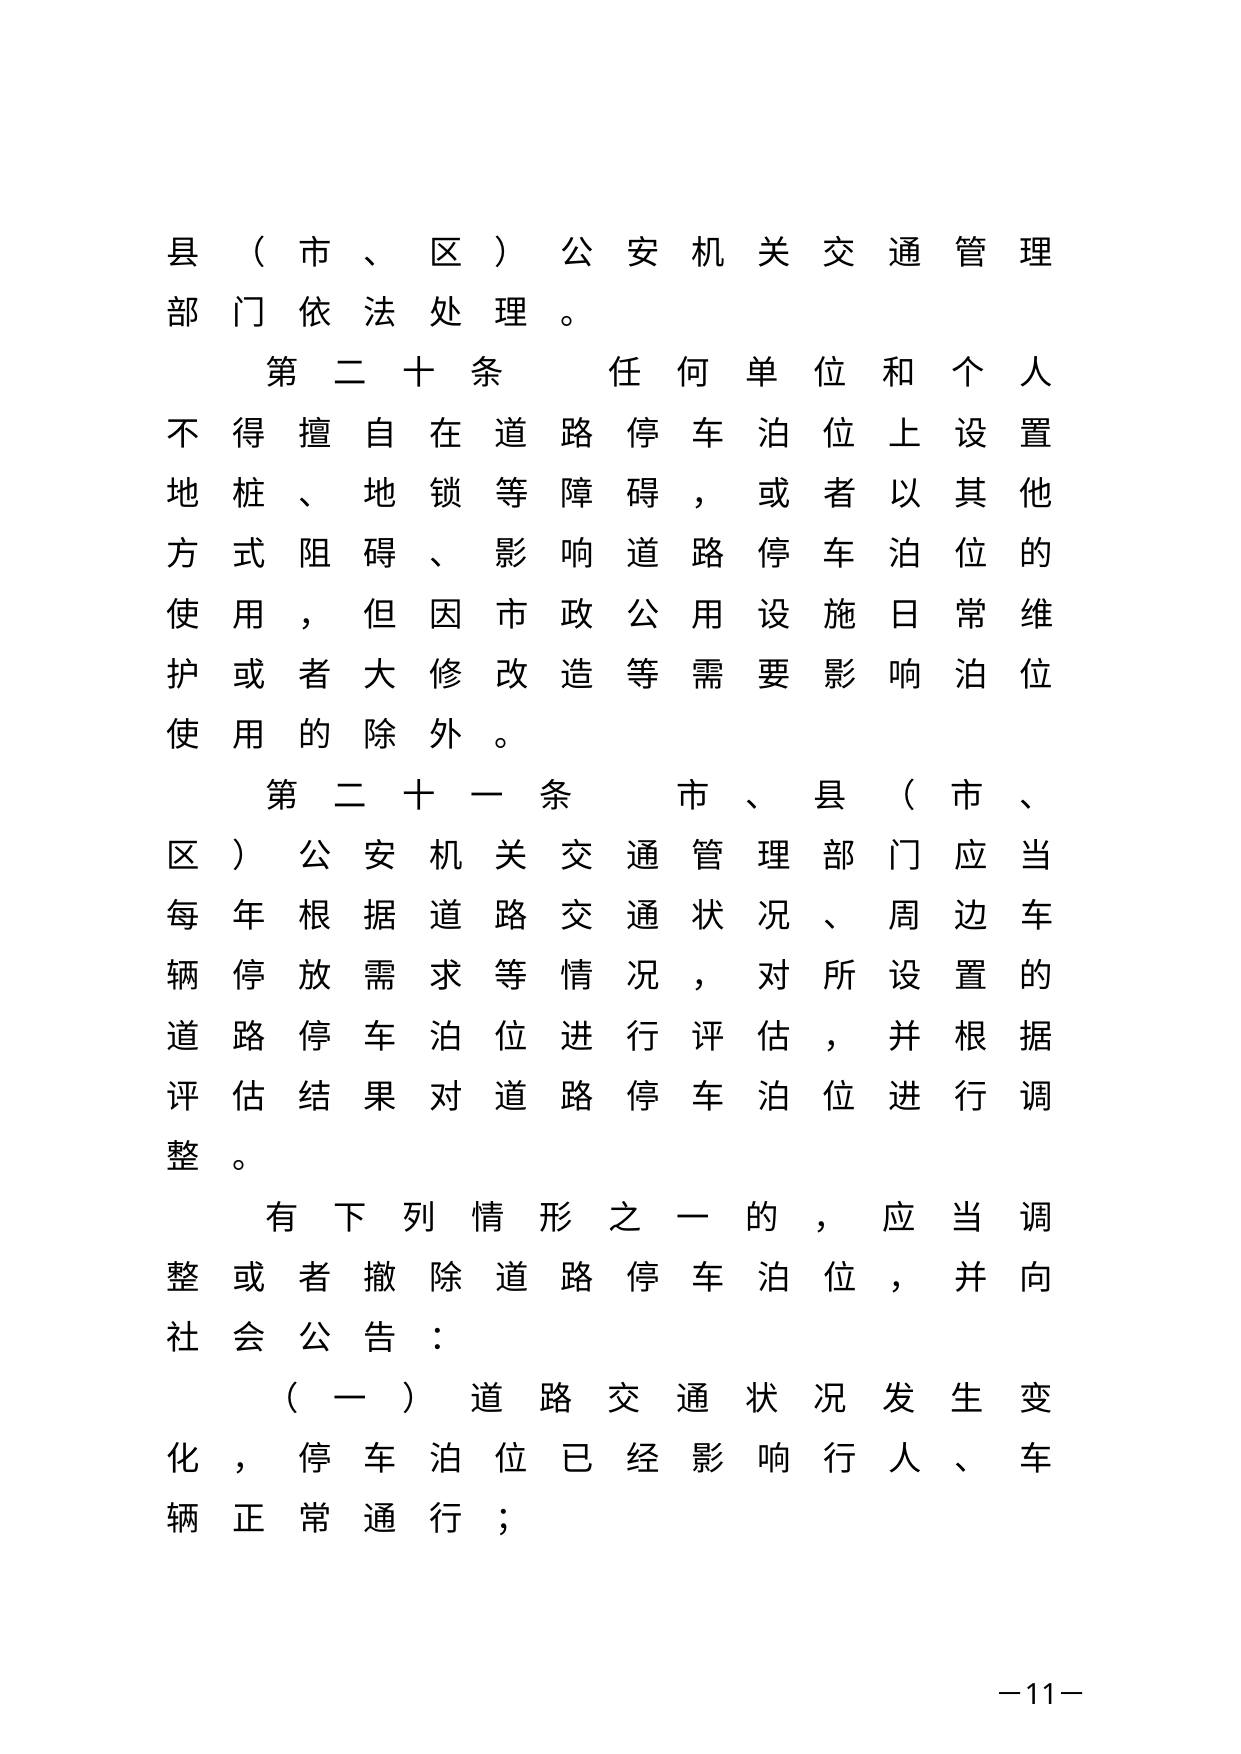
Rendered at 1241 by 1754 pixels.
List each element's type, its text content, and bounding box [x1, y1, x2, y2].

text （一）道路交通状况发生变化，停车泊位已经影响行人、车辆正常通行； [167, 1365, 1085, 1546]
text 第二十条 任何单位和个人不得擅自在道路停车泊位上设置地桩、地锁等障碍，或者以其他方式阻碍、影响道路停车泊位的使用，但因市政公用设施日常维护或者大修改造等需要影响泊位使用的除外。 [167, 340, 1085, 762]
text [167, 219, 1085, 340]
text 第二十一条 市、县（市、区）公安机关交通管理部门应当每年根据道路交通状况、周边车辆停放需求等情况，对所设置的道路停车泊位进行评估，并根据评估结果对道路停车泊位进行调整。 [167, 762, 1085, 1184]
text 有下列情形之一的，应当调整或者撤除道路停车泊位，并向社会公告： [167, 1184, 1085, 1365]
